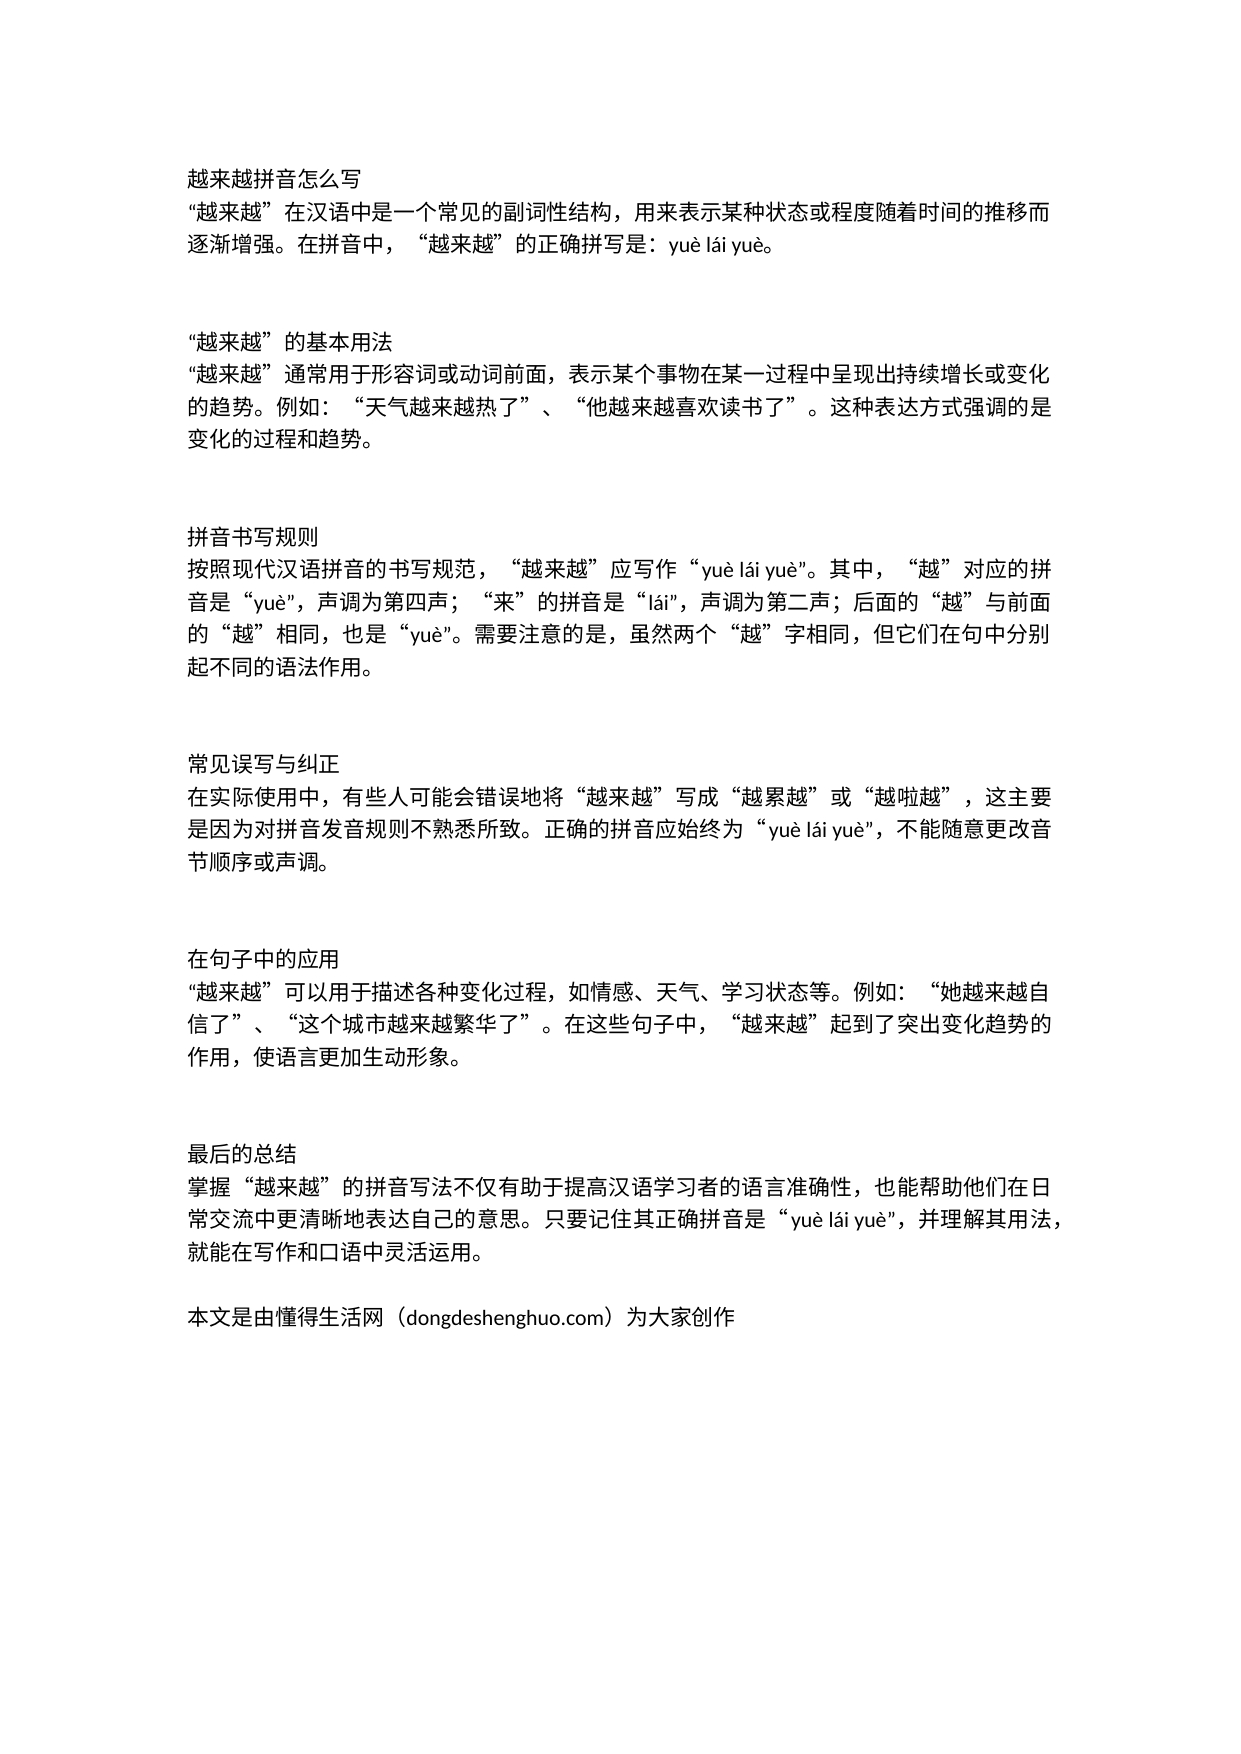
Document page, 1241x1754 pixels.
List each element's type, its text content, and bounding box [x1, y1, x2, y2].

text 在实际使用中，有些人可能会错误地将“越来越”写成“越累越”或“越啦越”，这主要是因为对拼音发音规则不熟悉所致。正确的拼音应始终为“yuè lái yuè”，不能随意更改音节顺序或声调。 [187, 779, 1053, 877]
text “越来越”的基本用法 [187, 324, 1053, 357]
text 最后的总结 [187, 1137, 1053, 1169]
text 拼音书写规则 [187, 519, 1053, 552]
text 本文是由懂得生活网（dongdeshenghuo.com）为大家创作 [187, 1299, 1053, 1332]
text 掌握“越来越”的拼音写法不仅有助于提高汉语学习者的语言准确性，也能帮助他们在日常交流中更清晰地表达自己的意思。只要记住其正确拼音是“yuè lái yuè”，并理解其用法，就能在写作和口语中灵活运用。 [187, 1169, 1053, 1267]
text 按照现代汉语拼音的书写规范，“越来越”应写作“yuè lái yuè”。其中，“越”对应的拼音是“yuè”，声调为第四声；“来”的拼音是“lái”，声调为第二声；后面的“越”与前面的“越”相同，也是“yuè”。需要注意的是，虽然两个“越”字相同，但它们在句中分别起不同的语法作用。 [187, 552, 1053, 682]
text 常见误写与纠正 [187, 747, 1053, 779]
text “越来越”在汉语中是一个常见的副词性结构，用来表示某种状态或程度随着时间的推移而逐渐增强。在拼音中，“越来越”的正确拼写是：yuè lái yuè。 [187, 194, 1053, 259]
text “越来越”通常用于形容词或动词前面，表示某个事物在某一过程中呈现出持续增长或变化的趋势。例如：“天气越来越热了”、“他越来越喜欢读书了”。这种表达方式强调的是变化的过程和趋势。 [187, 357, 1053, 454]
text 越来越拼音怎么写 [187, 162, 1053, 194]
text “越来越”可以用于描述各种变化过程，如情感、天气、学习状态等。例如：“她越来越自信了”、“这个城市越来越繁华了”。在这些句子中，“越来越”起到了突出变化趋势的作用，使语言更加生动形象。 [187, 974, 1053, 1072]
text 在句子中的应用 [187, 942, 1053, 974]
